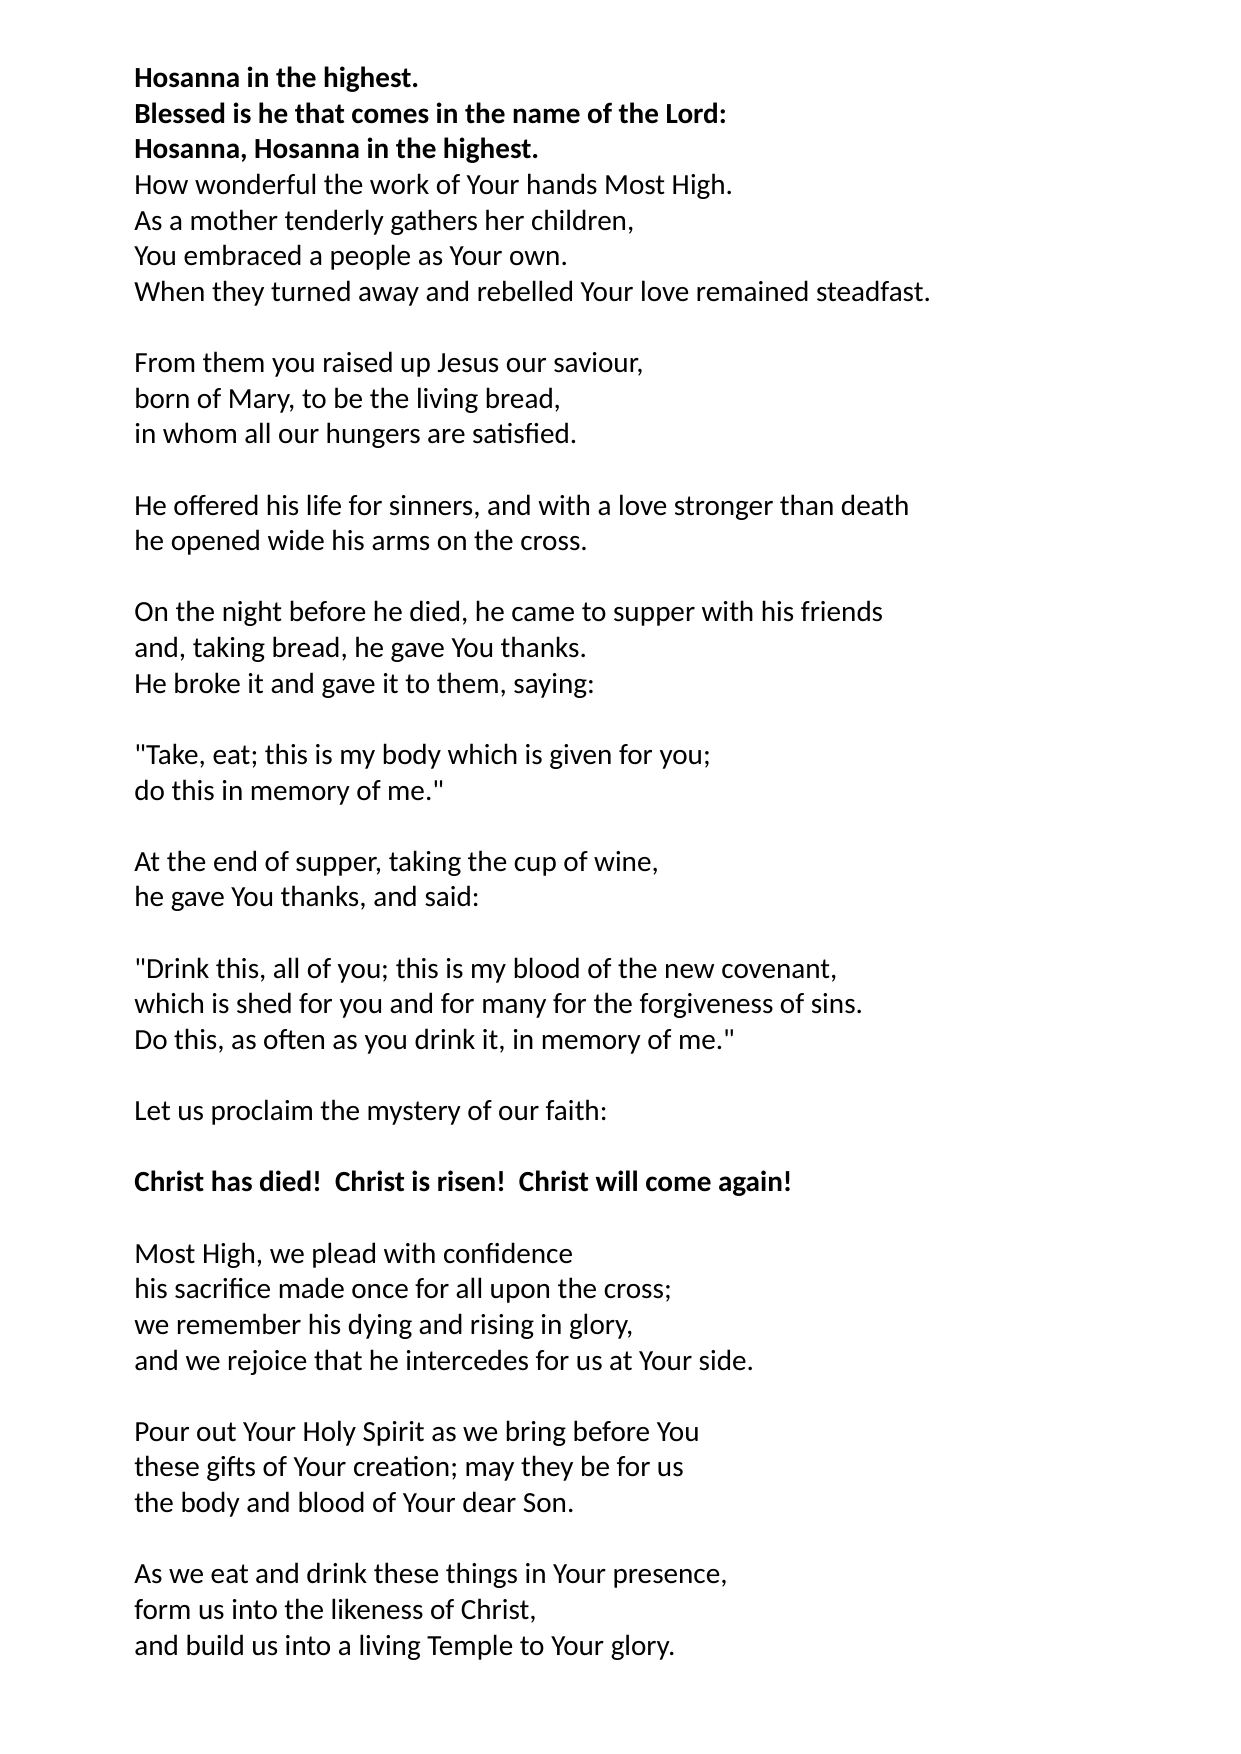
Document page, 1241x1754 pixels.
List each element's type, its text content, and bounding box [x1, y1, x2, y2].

text Pour out Your Holy Spirit as we bring before You [59, 1413, 1181, 1448]
text Let us proclaim the mystery of our faith: [59, 1092, 1181, 1128]
text When they turned away and rebelled Your love remained steadfast. [59, 273, 1181, 308]
text and, taking bread, he gave You thanks. [59, 629, 1181, 665]
text "Take, eat; this is my body which is given for you; [59, 736, 1181, 772]
text Christ has died! Christ is risen! Christ will come again! [59, 1163, 1181, 1199]
text he gave You thanks, and said: [59, 878, 1181, 914]
text He offered his life for sinners, and with a love stronger than death [59, 487, 1181, 522]
text Hosanna in the highest. [59, 59, 1181, 95]
text Do this, as often as you drink it, in memory of me." [59, 1021, 1181, 1057]
text his sacrifice made once for all upon the cross; [59, 1270, 1181, 1306]
text and we rejoice that he intercedes for us at Your side. [59, 1342, 1181, 1377]
text From them you raised up Jesus our saviour, [59, 344, 1181, 380]
text How wonderful the work of Your hands Most High. [59, 166, 1181, 202]
text Blessed is he that comes in the name of the Lord: [59, 95, 1181, 130]
text As a mother tenderly gathers her children, [59, 202, 1181, 237]
text and build us into a living Temple to Your glory. [59, 1627, 1181, 1662]
text form us into the likeness of Christ, [59, 1591, 1181, 1627]
text On the night before he died, he came to supper with his friends [59, 593, 1181, 629]
text in whom all our hungers are satisfied. [59, 415, 1181, 451]
text we remember his dying and rising in glory, [59, 1306, 1181, 1342]
text "Drink this, all of you; this is my blood of the new covenant, [59, 950, 1181, 985]
text Most High, we plead with confidence [59, 1235, 1181, 1270]
text born of Mary, to be the living bread, [59, 380, 1181, 415]
text he opened wide his arms on the cross. [59, 522, 1181, 558]
text You embraced a people as Your own. [59, 237, 1181, 273]
text Hosanna, Hosanna in the highest. [59, 130, 1181, 166]
text do this in memory of me." [59, 772, 1181, 807]
text At the end of supper, taking the cup of wine, [59, 843, 1181, 878]
text these gifts of Your creation; may they be for us [59, 1448, 1181, 1484]
text the body and blood of Your dear Son. [59, 1484, 1181, 1520]
text As we eat and drink these things in Your presence, [59, 1555, 1181, 1591]
text which is shed for you and for many for the forgiveness of sins. [59, 985, 1181, 1021]
text He broke it and gave it to them, saying: [59, 665, 1181, 700]
